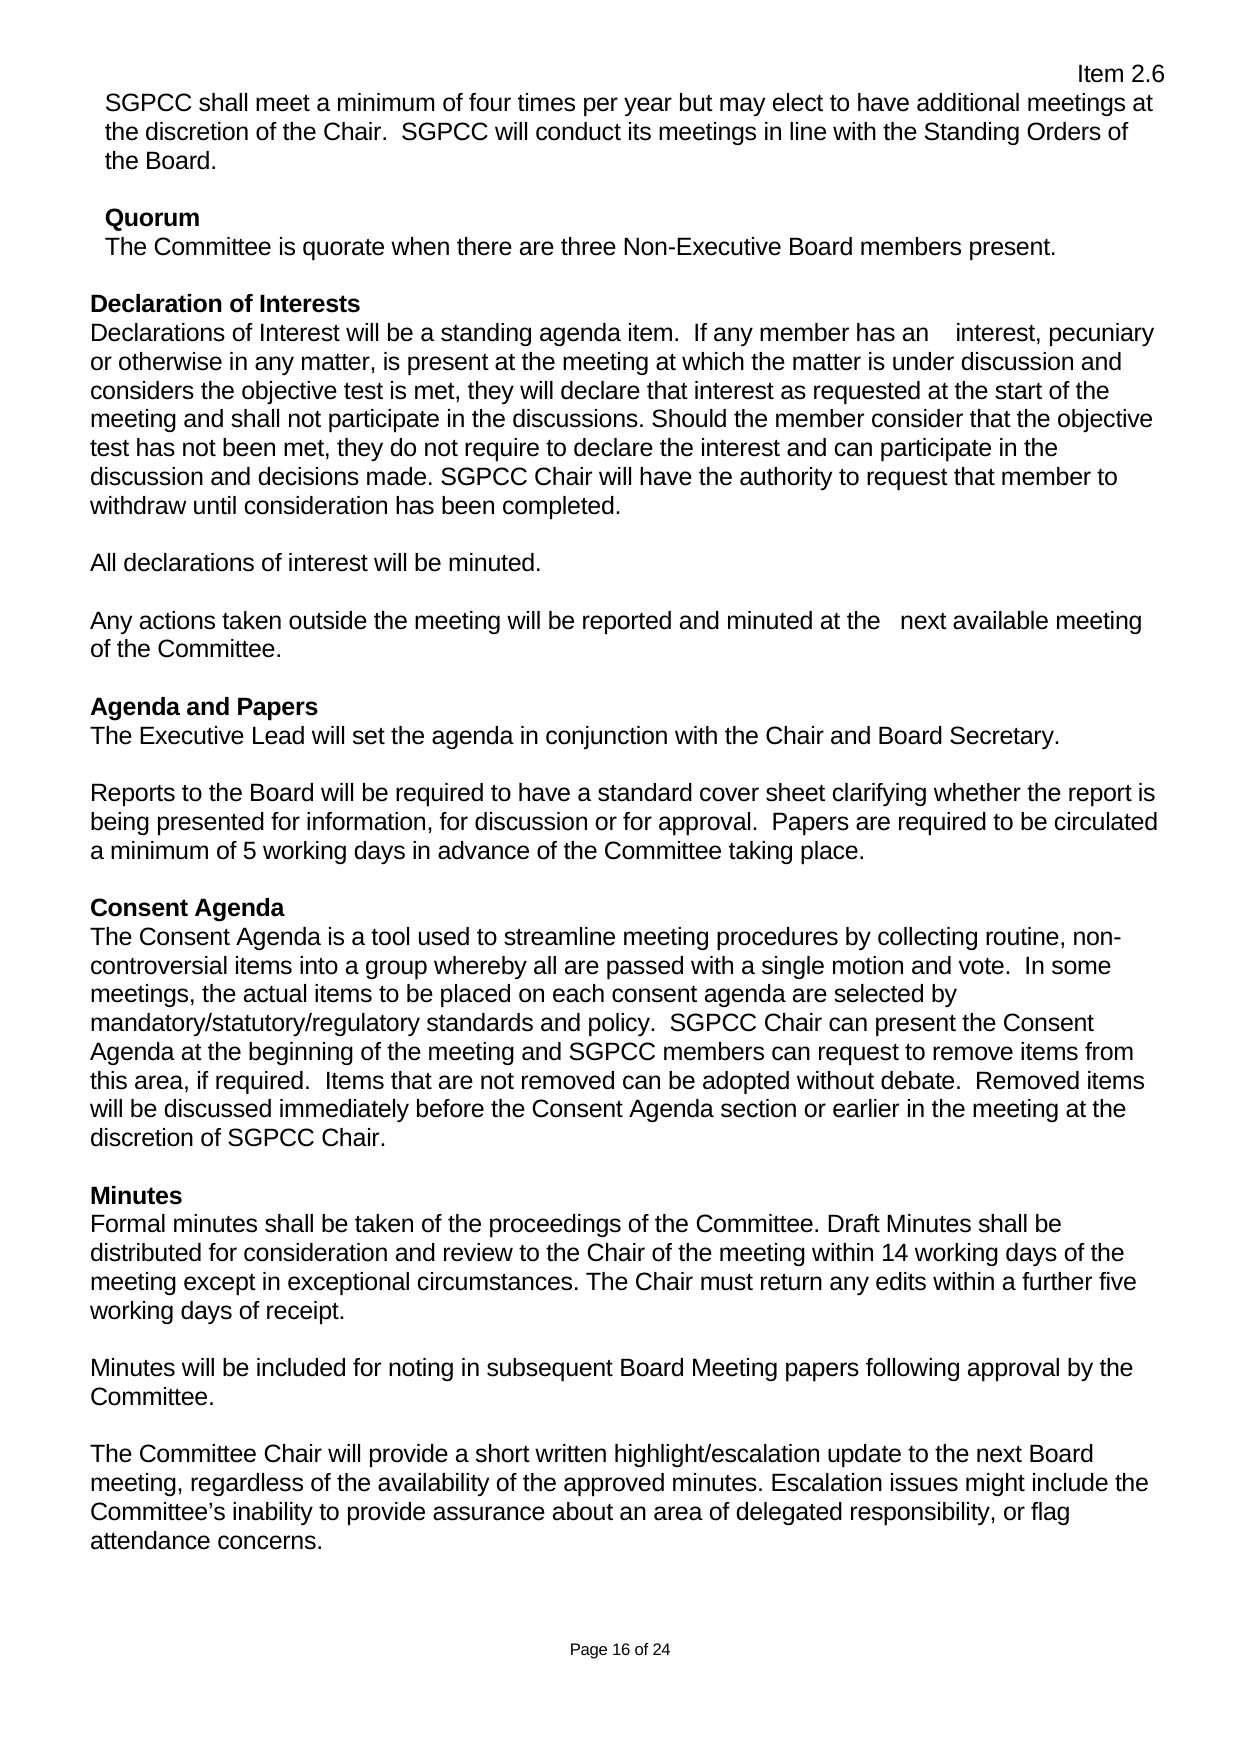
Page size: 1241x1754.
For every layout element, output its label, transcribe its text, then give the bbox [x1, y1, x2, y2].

text Reports to the Board will be required to have a standard cover sheet clarifying whether the report is being presented for information, for discussion or for approval. Papers are required to be circulated a minimum of 5 working days in advance of the Committee taking place. [90, 778, 1165, 864]
text Agenda and Papers [90, 692, 1201, 721]
text Quorum [104, 203, 1165, 232]
text The Consent Agenda is a tool used to streamline meeting procedures by collecting routine, non-controversial items into a group whereby all are passed with a single motion and vote. In some meetings, the actual items to be placed on each consent agenda are selected by mandatory/statutory/regulatory standards and policy. SGPCC Chair can present the Consent Agenda at the beginning of the meeting and SGPCC members can request to remove items from this area, if required. Items that are not removed can be adopted without debate. Removed items will be discussed immediately before the Consent Agenda section or earlier in the meeting at the discretion of SGPCC Chair. [90, 922, 1165, 1152]
text Declarations of Interest will be a standing agenda item. If any member has an interest, pecuniary or otherwise in any matter, is present at the meeting at which the matter is under discussion and considers the objective test is met, they will declare that interest as requested at the start of the meeting and shall not participate in the discussions. Should the member consider that the objective test has not been met, they do not require to declare the interest and can participate in the discussion and decisions made. SGPCC Chair will have the authority to request that member to withdraw until consideration has been completed. [90, 318, 1165, 519]
text SGPCC shall meet a minimum of four times per year but may elect to have additional meetings at the discretion of the Chair. SGPCC will conduct its meetings in line with the Standing Orders of the Board. [104, 88, 1165, 174]
text Formal minutes shall be taken of the proceedings of the Committee. Draft Minutes shall be distributed for consideration and review to the Chair of the meeting within 14 working days of the meeting except in exceptional circumstances. The Chair must return any edits within a further five working days of receipt. [90, 1209, 1165, 1324]
text All declarations of interest will be minuted. [90, 548, 1165, 577]
text Minutes [90, 1181, 1165, 1209]
text Consent Agenda [90, 893, 1165, 922]
text Minutes will be included for noting in subsequent Board Meeting papers following approval by the Committee. [90, 1353, 1165, 1411]
text Declaration of Interests [90, 289, 1165, 318]
text The Committee Chair will provide a short written highlight/escalation update to the next Board meeting, regardless of the availability of the approved minutes. Escalation issues might include the Committee’s inability to provide assurance about an area of delegated responsibility, or flag attendance concerns. [90, 1439, 1165, 1554]
text The Committee is quorate when there are three Non-Executive Board members present. [104, 232, 1165, 261]
text The Executive Lead will set the agenda in conjunction with the Chair and Board Secretary. [90, 721, 1165, 749]
text Any actions taken outside the meeting will be reported and minuted at the next available meeting of the Committee. [90, 606, 1165, 663]
